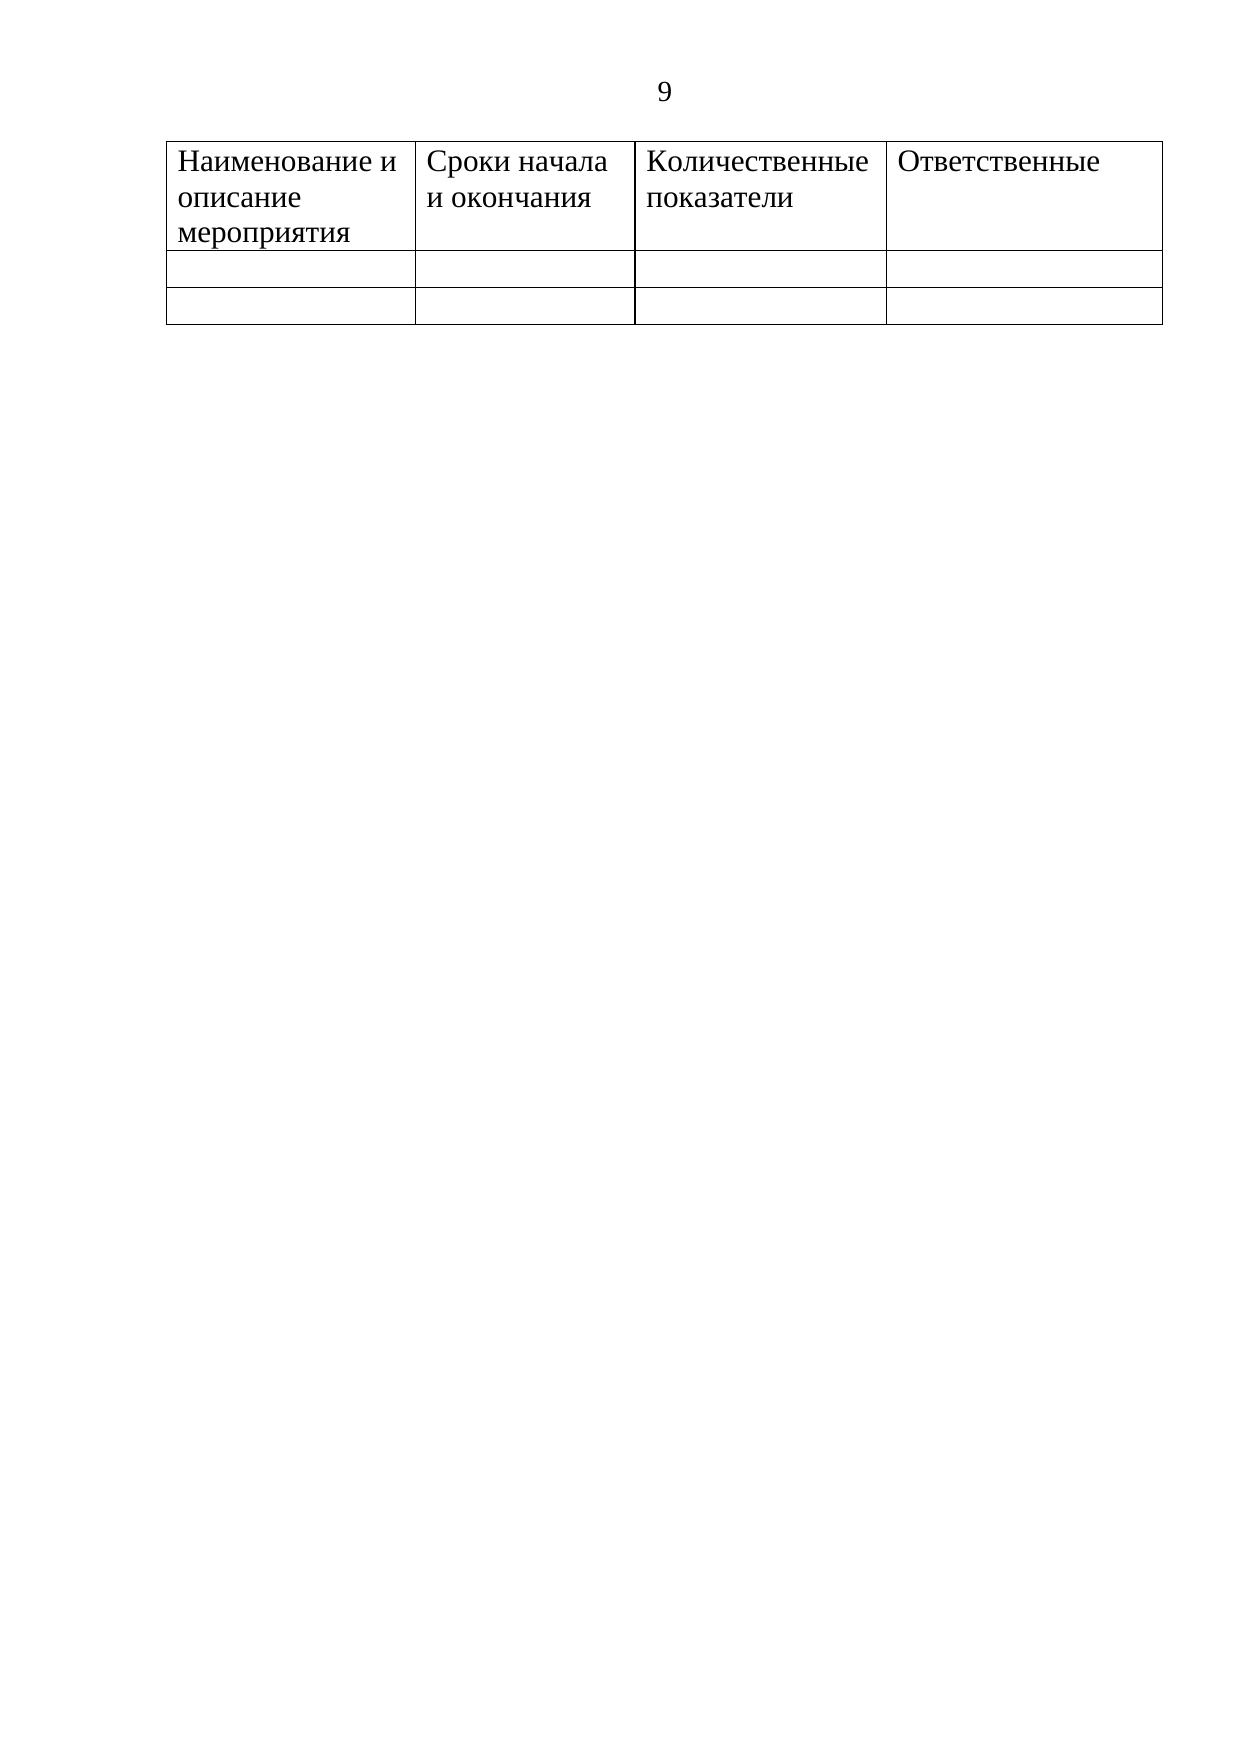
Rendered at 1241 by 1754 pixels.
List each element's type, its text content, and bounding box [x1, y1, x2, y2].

table_header Наименование и описание мероприятия [167, 142, 415, 250]
table_cell [416, 288, 634, 324]
table_cell [416, 251, 634, 287]
table_cell [167, 251, 415, 287]
table_header Количественные показатели [636, 142, 886, 250]
table_header Ответственные [887, 142, 1162, 250]
table_cell [636, 251, 886, 287]
table_cell [887, 288, 1162, 324]
table_cell [167, 288, 415, 324]
table_cell [887, 251, 1162, 287]
table_cell [636, 288, 886, 324]
table_header Сроки начала и окончания [416, 142, 634, 250]
